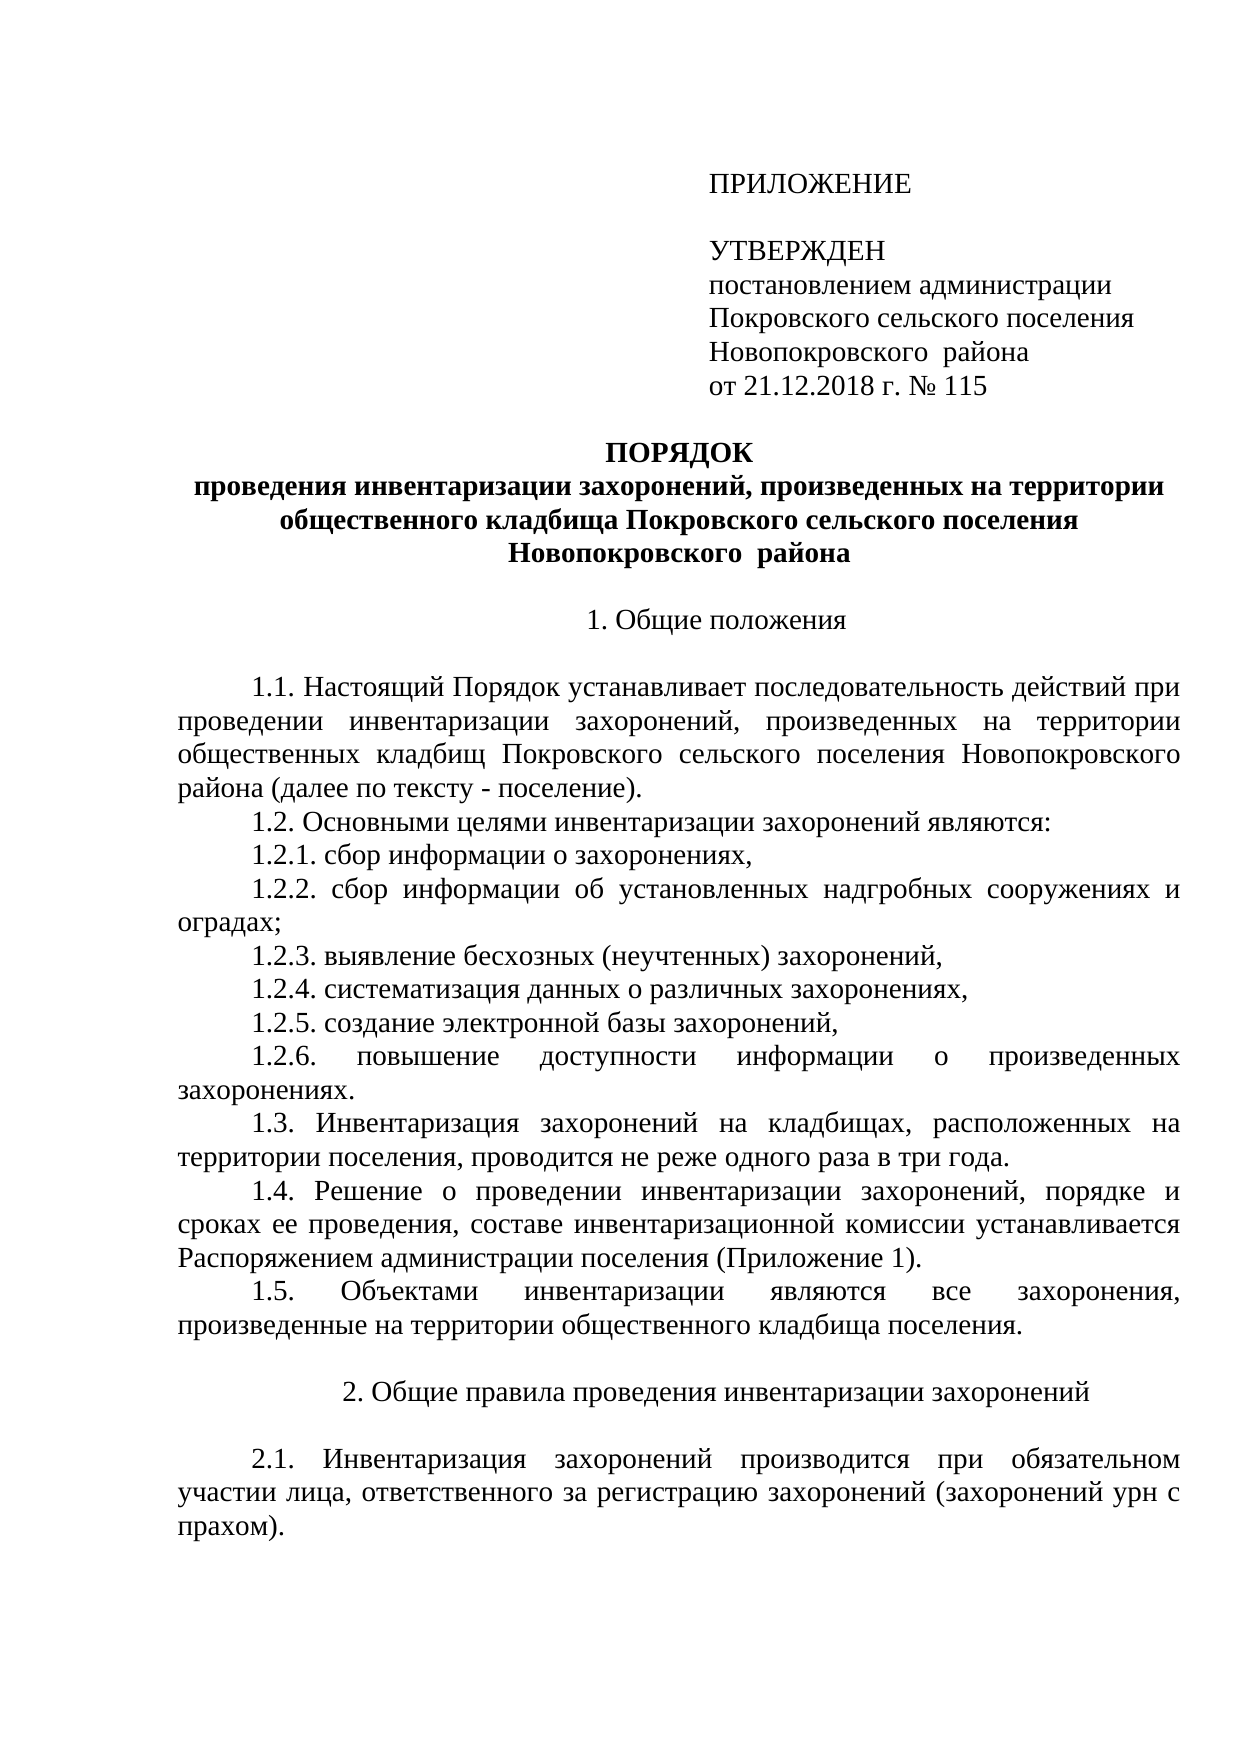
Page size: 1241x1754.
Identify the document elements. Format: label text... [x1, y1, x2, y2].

text 1.3. Инвентаризация захоронений на кладбищах, расположенных на территории поселения, проводится не реже одного раза в три года. [177, 1106, 1181, 1173]
text 2.1. Инвентаризация захоронений производится при обязательном участии лица, ответственного за регистрацию захоронений (захоронений урн с прахом). [177, 1441, 1181, 1542]
text 1.5. Объектами инвентаризации являются все захоронения, произведенные на территории общественного кладбища поселения. [177, 1273, 1181, 1340]
text постановлением администрации [709, 267, 1181, 301]
text 1. Общие положения [177, 602, 1181, 636]
text УТВЕРЖДЕН [709, 233, 1181, 267]
text 1.2.2. сбор информации об установленных надгробных сооружениях и оградах; [177, 871, 1181, 938]
text ПОРЯДОК [177, 435, 1181, 468]
text 1.4. Решение о проведении инвентаризации захоронений, порядке и сроках ее проведения, составе инвентаризационной комиссии устанавливается Распоряжением администрации поселения (Приложение 1). [177, 1173, 1181, 1273]
text проведения инвентаризации захоронений, произведенных на территории общественного кладбища Покровского сельского поселения Новопокровского района [177, 468, 1181, 569]
text 1.2.3. выявление бесхозных (неучтенных) захоронений, [177, 938, 1181, 971]
text 1.2.4. систематизация данных о различных захоронениях, [177, 971, 1181, 1005]
text от 21.12.2018 г. № 115 [709, 368, 1181, 401]
text 2. Общие правила проведения инвентаризации захоронений [177, 1374, 1181, 1407]
text 1.2.1. сбор информации о захоронениях, [177, 837, 1181, 871]
text Покровского сельского поселения Новопокровского района [709, 301, 1181, 368]
text 1.2.5. создание электронной базы захоронений, [177, 1005, 1181, 1038]
text 1.2. Основными целями инвентаризации захоронений являются: [177, 804, 1181, 837]
text 1.2.6. повышение доступности информации о произведенных захоронениях. [177, 1038, 1181, 1106]
text ПРИЛОЖЕНИЕ [709, 166, 1181, 200]
text 1.1. Настоящий Порядок устанавливает последовательность действий при проведении инвентаризации захоронений, произведенных на территории общественных кладбищ Покровского сельского поселения Новопокровского района (далее по тексту - поселение). [177, 669, 1181, 804]
